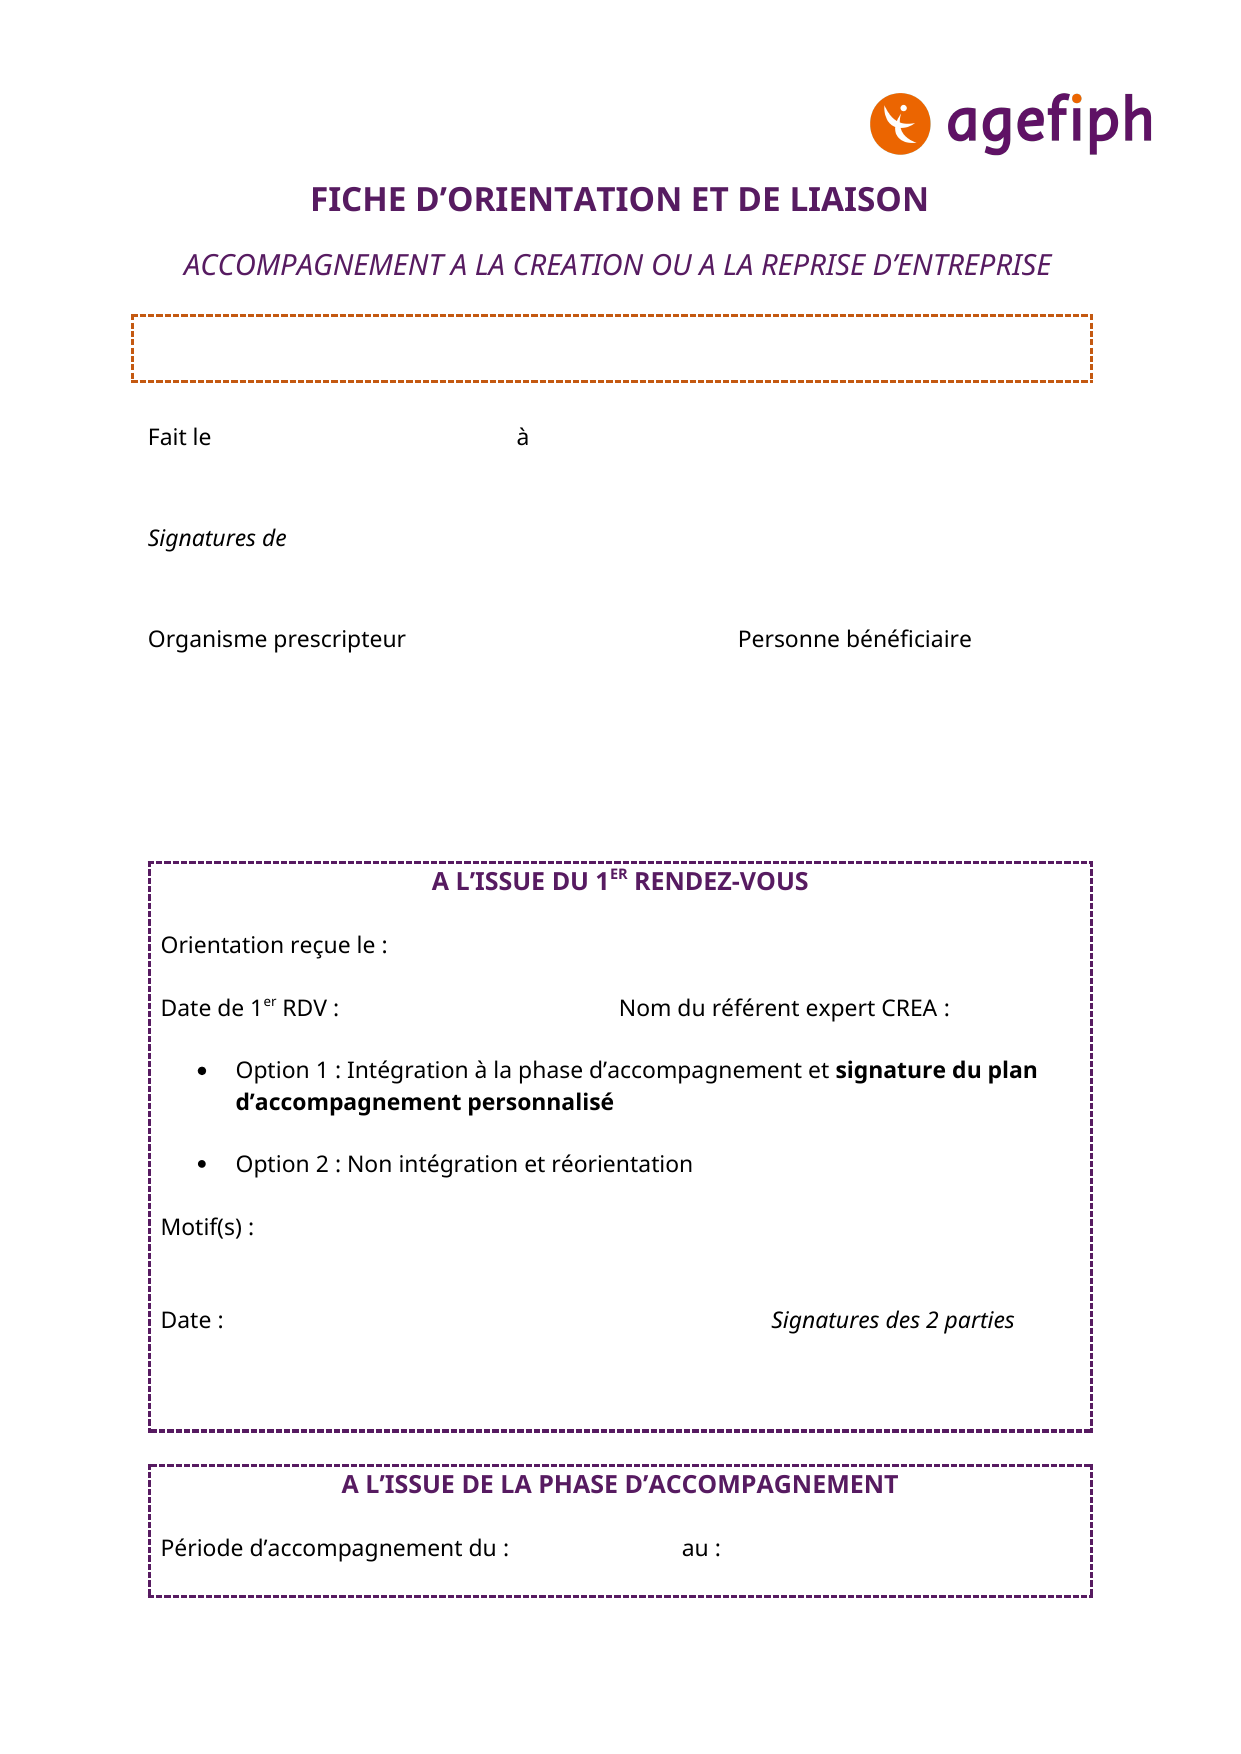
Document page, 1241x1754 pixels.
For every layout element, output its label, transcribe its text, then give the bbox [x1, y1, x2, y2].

text Organisme prescripteur Personne bénéficiaire [148, 623, 1093, 654]
table_cell [149, 1429, 1091, 1464]
picture [851, 73, 1170, 174]
table_header A L’ISSUE DU 1ER RENDEZ-VOUS Orientation reçue le : Date de 1er RDV : Nom du référent expert CREA : Option 1 : Intégration à la phase d’accompagnement et signature du plan d’accompagnement personnalisé Option 2 : Non intégration et réorientation Motif(s) : Date : Signatures des 2 parties [149, 861, 1091, 1429]
text Signatures de [148, 522, 1093, 553]
text Fait le à [148, 421, 1093, 453]
